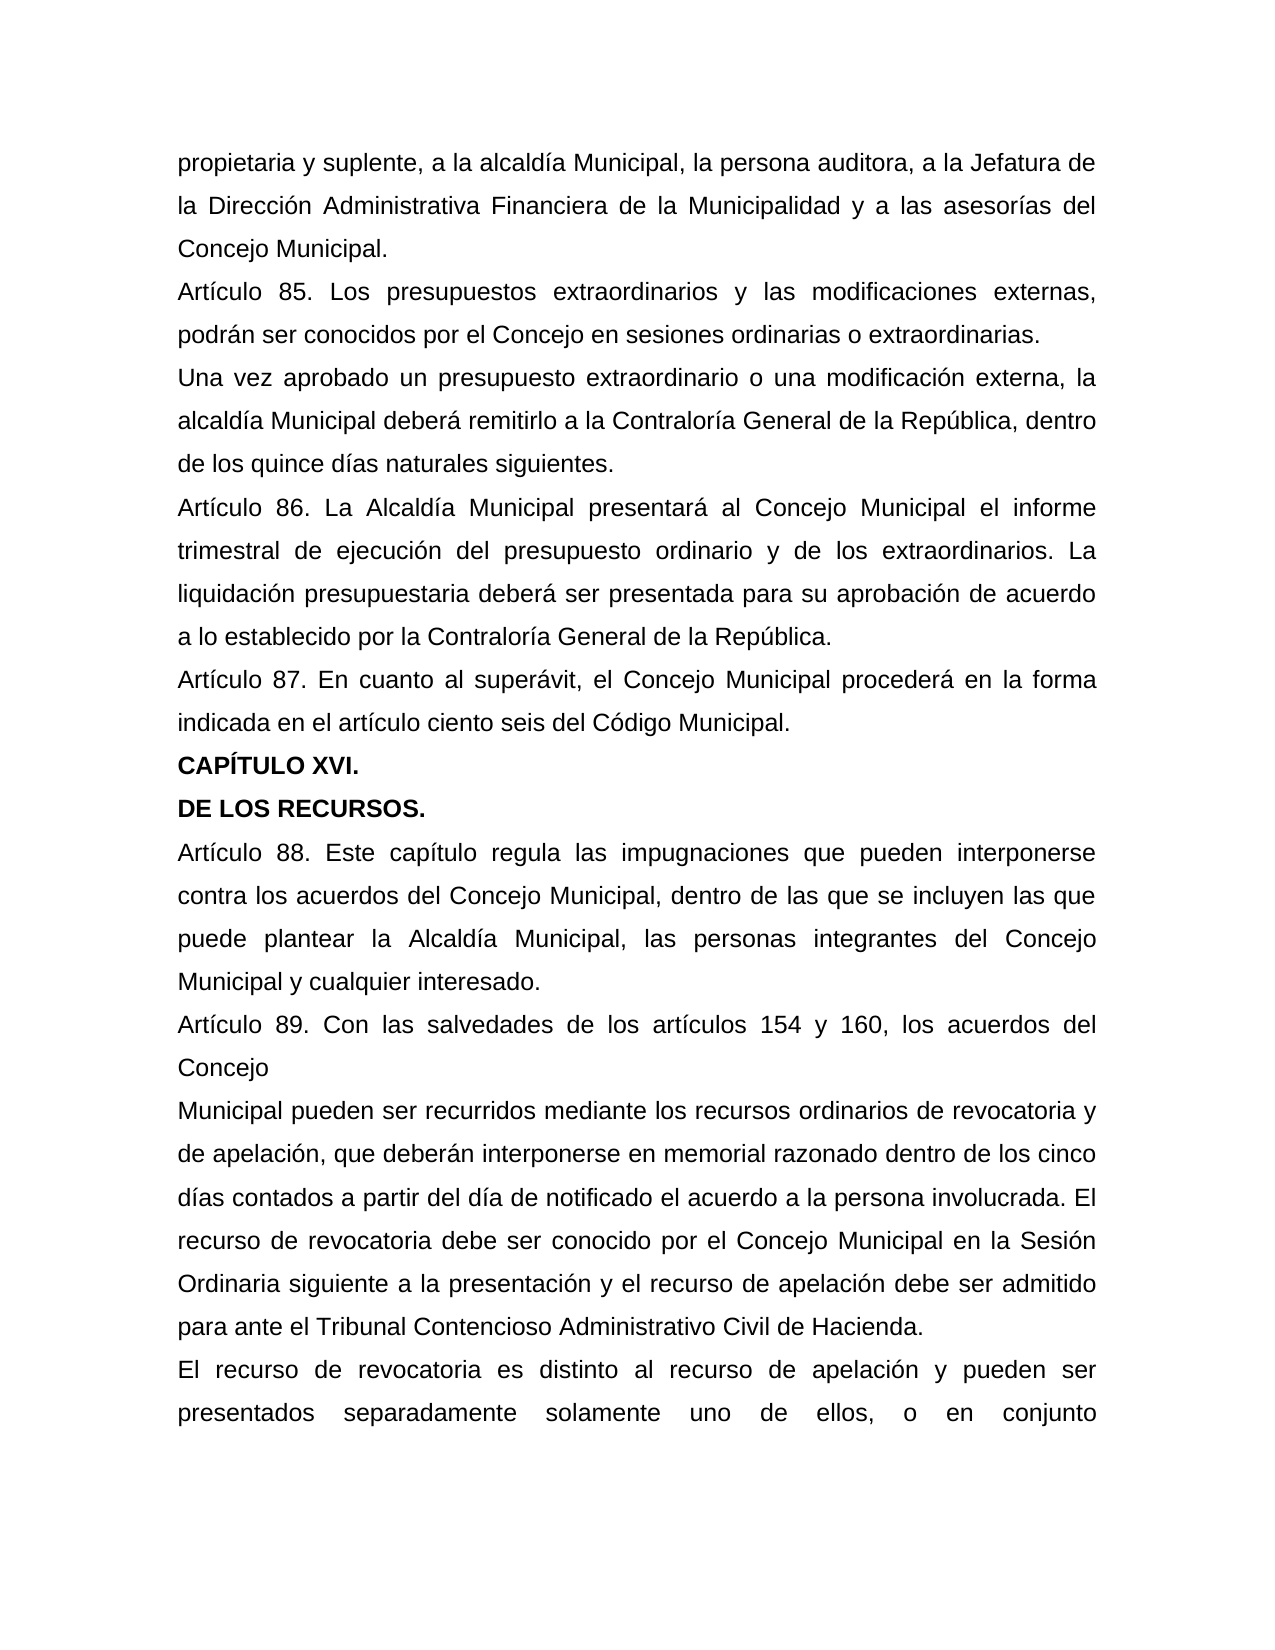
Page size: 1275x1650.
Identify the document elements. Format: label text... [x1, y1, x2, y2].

text CAPÍTULO XVI. [177, 751, 1098, 780]
text Artículo 87. En cuanto al superávit, el Concejo Municipal procederá en la forma indicada en el artículo ciento seis del Código Municipal. [177, 665, 1098, 737]
text DE LOS RECURSOS. [177, 794, 1098, 823]
text Artículo 85. Los presupuestos extraordinarios y las modificaciones externas, podrán ser conocidos por el Concejo en sesiones ordinarias o extraordinarias. [177, 277, 1098, 349]
text Artículo 88. Este capítulo regula las impugnaciones que pueden interponerse contra los acuerdos del Concejo Municipal, dentro de las que se incluyen las que puede plantear la Alcaldía Municipal, las personas integrantes del Concejo Municipal y cualquier interesado. [177, 838, 1098, 996]
text Una vez aprobado un presupuesto extraordinario o una modificación externa, la alcaldía Municipal deberá remitirlo a la Contraloría General de la República, dentro de los quince días naturales siguientes. [177, 363, 1098, 478]
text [177, 1355, 1098, 1427]
text Municipal pueden ser recurridos mediante los recursos ordinarios de revocatoria y de apelación, que deberán interponerse en memorial razonado dentro de los cinco días contados a partir del día de notificado el acuerdo a la persona involucrada. El recurso de revocatoria debe ser conocido por el Concejo Municipal en la Sesión Ordinaria siguiente a la presentación y el recurso de apelación debe ser admitido para ante el Tribunal Contencioso Administrativo Civil de Hacienda. [177, 1096, 1098, 1341]
text Artículo 89. Con las salvedades de los artículos 154 y 160, los acuerdos del Concejo [177, 1010, 1098, 1082]
text Artículo 86. La Alcaldía Municipal presentará al Concejo Municipal el informe trimestral de ejecución del presupuesto ordinario y de los extraordinarios. La liquidación presupuestaria deberá ser presentada para su aprobación de acuerdo a lo establecido por la Contraloría General de la República. [177, 493, 1098, 651]
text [177, 148, 1098, 263]
